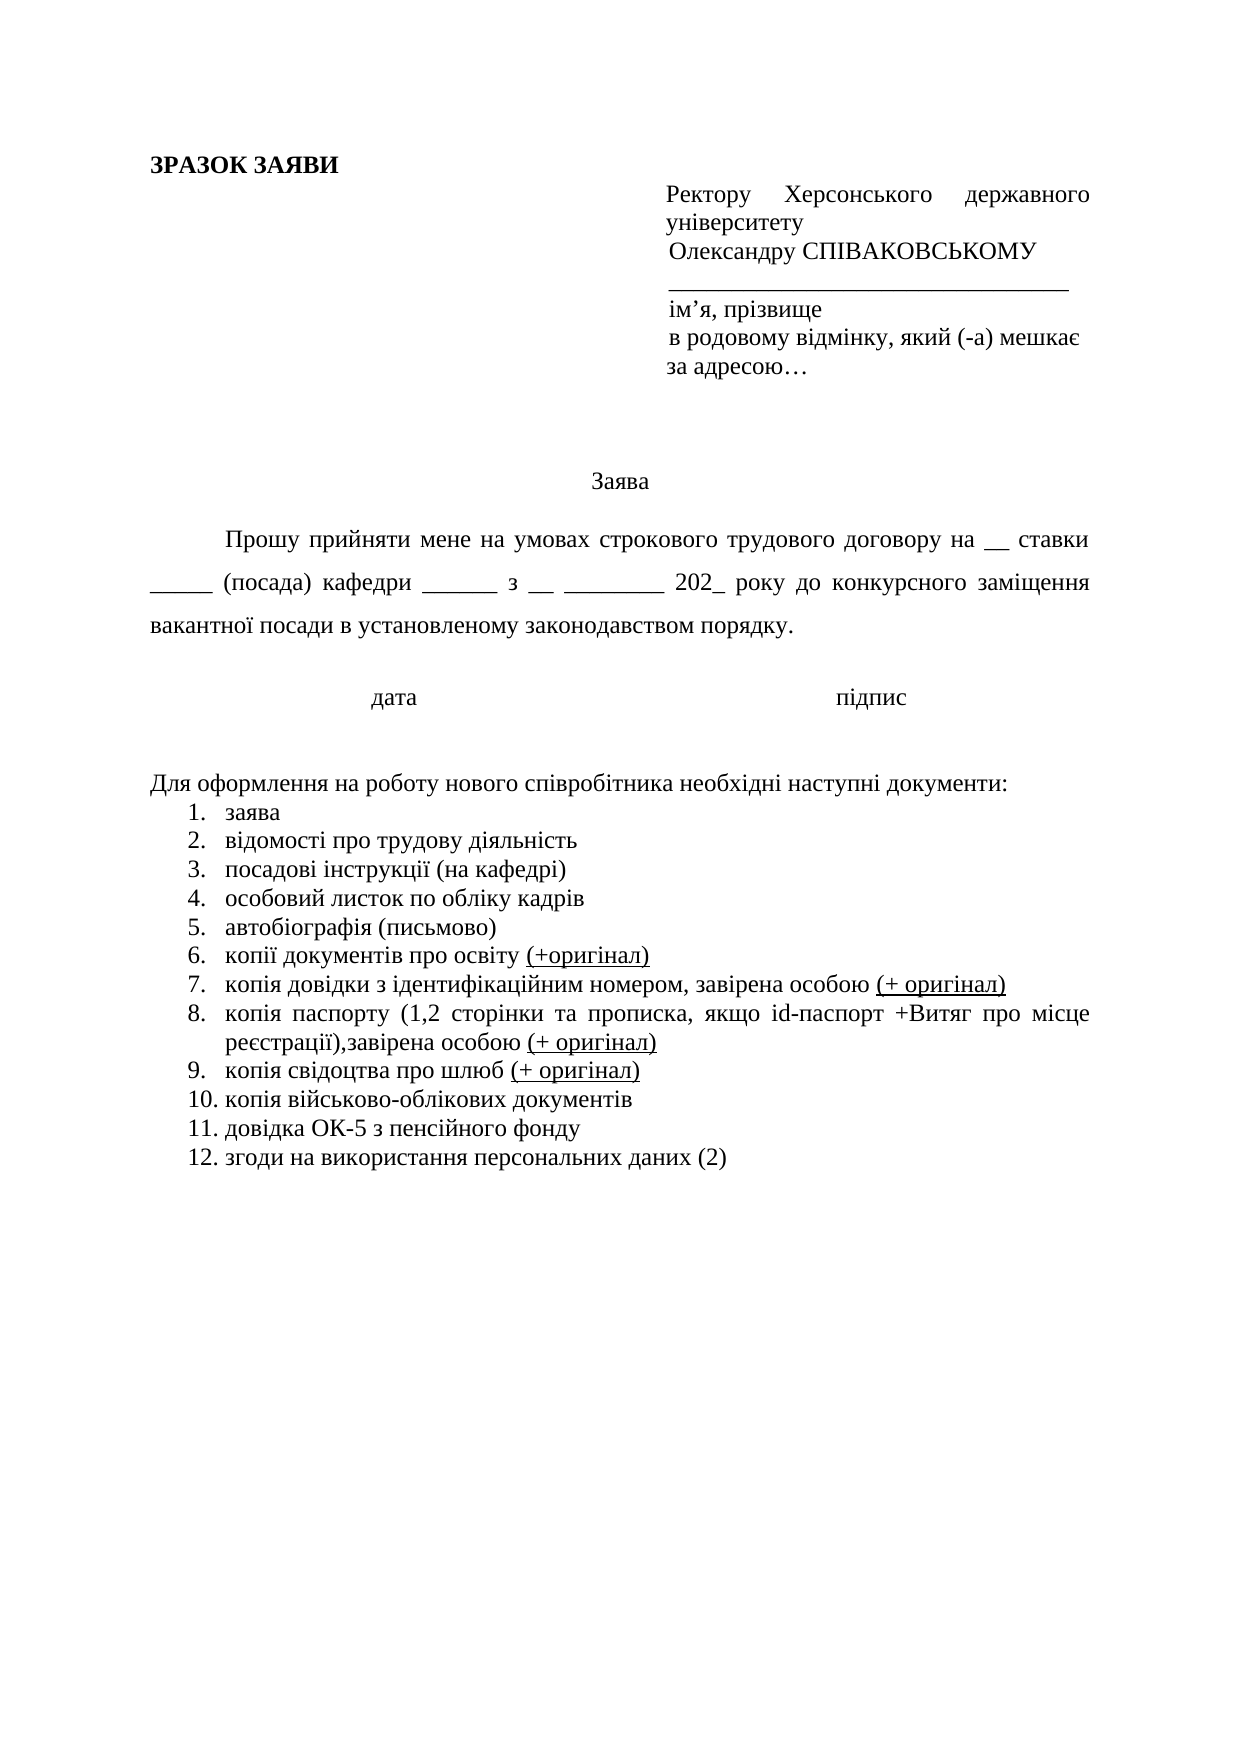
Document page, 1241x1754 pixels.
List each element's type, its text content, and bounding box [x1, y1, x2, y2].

text ________________________________ [150, 265, 1090, 294]
list копія довідки з ідентифікаційним номером, завірена особою (+ оригінал) [187, 969, 1090, 998]
list копія свідоцтва про шлюб (+ оригінал) [187, 1056, 1090, 1084]
list автобіографія (письмово) [187, 912, 1090, 941]
list відомості про трудову діяльність [187, 826, 1090, 854]
text Прошу прийняти мене на умовах строкового трудового договору на __ ставки _____ (посада) кафедри ______ з __ ________ 202_ року до конкурсного заміщення вакантної посади в установленому законодавством порядку. [150, 524, 1090, 639]
text Для оформлення на роботу нового співробітника необхідні наступні документи: [150, 768, 1090, 797]
list заява [187, 797, 1090, 826]
list довідка ОК-5 з пенсійного фонду [187, 1113, 1090, 1142]
text ЗРАЗОК ЗАЯВИ [150, 150, 1090, 179]
list особовий листок по обліку кадрів [187, 883, 1090, 912]
list згоди на використання персональних даних (2) [187, 1142, 1090, 1171]
list копії документів про освіту (+оригінал) [187, 941, 1090, 969]
text Олександру Співаковському [150, 236, 1090, 265]
list копія паспорту (1,2 сторінки та прописка, якщо id-паспорт +Витяг про місце реєстрації),завірена особою (+ оригінал) [187, 998, 1090, 1056]
text Заява [150, 466, 1090, 495]
text дата підпис [297, 682, 1090, 711]
text за адресою… [592, 351, 1090, 380]
list копія військово-облікових документів [187, 1084, 1090, 1113]
list посадові інструкції (на кафедрі) [187, 854, 1090, 883]
text в родовому відмінку, який (-а) мешкає [150, 322, 1090, 351]
text Ректору Херсонського державного університету [666, 179, 1090, 236]
text ім’я, прізвище [150, 294, 1090, 322]
